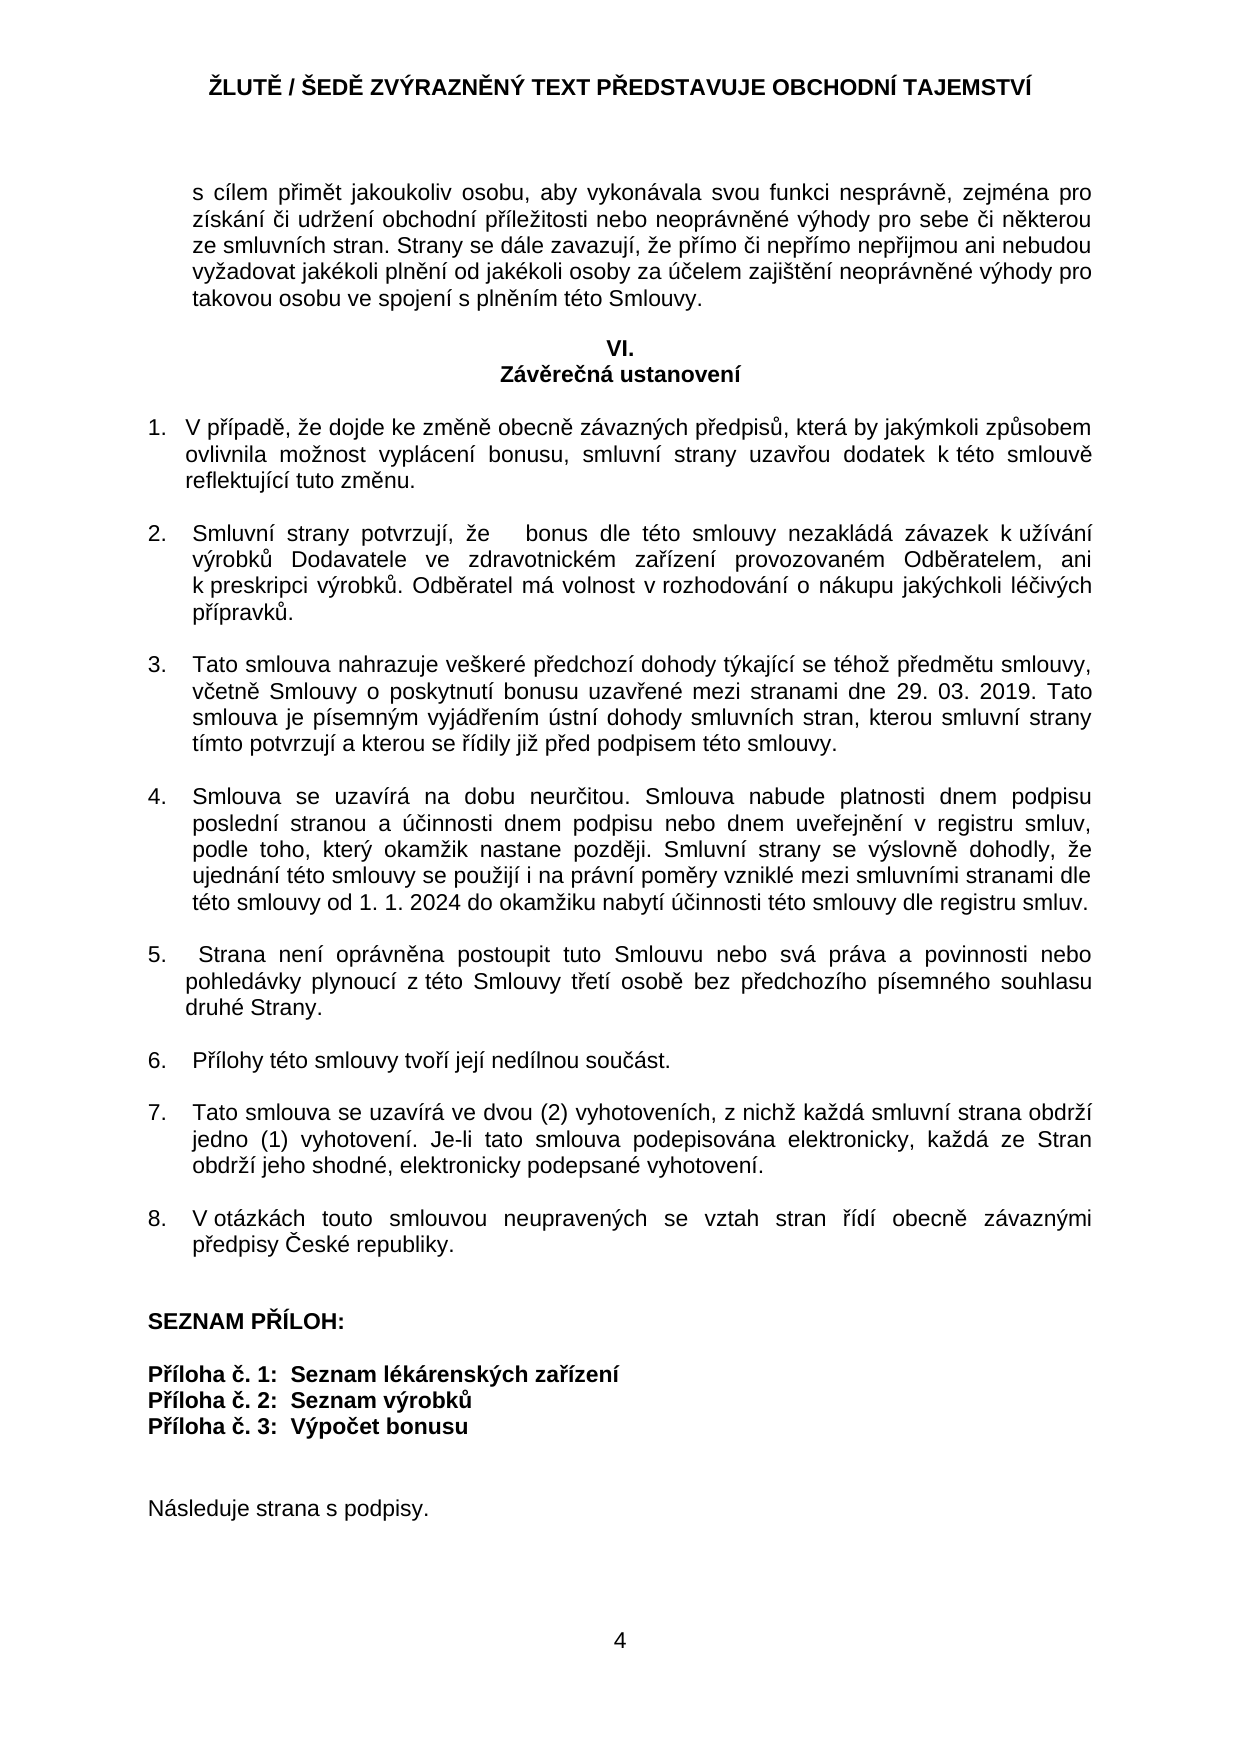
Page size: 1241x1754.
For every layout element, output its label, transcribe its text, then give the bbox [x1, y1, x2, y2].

list Smluvní strany potvrzují, že bonus dle této smlouvy nezakládá závazek k užívání výrobků Dodavatele ve zdravotnickém zařízení provozovaném Odběratelem, ani k preskripci výrobků. Odběratel má volnost v rozhodování o nákupu jakýchkoli léčivých přípravků. [148, 519, 1092, 625]
text Příloha č. 1: Seznam lékárenských zařízení [148, 1361, 1092, 1387]
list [192, 179, 1092, 311]
list Tato smlouva nahrazuje veškeré předchozí dohody týkající se téhož předmětu smlouvy, včetně Smlouvy o poskytnutí bonusu uzavřené mezi stranami dne 29. 03. 2019. Tato smlouva je písemným vyjádřením ústní dohody smluvních stran, kterou smluvní strany tímto potvrzují a kterou se řídily již před podpisem této smlouvy. [148, 651, 1092, 757]
list Tato smlouva se uzavírá ve dvou (2) vyhotoveních, z nichž každá smluvní strana obdrží jedno (1) vyhotovení. Je-li tato smlouva podepisována elektronicky, každá ze Stran obdrží jeho shodné, elektronicky podepsané vyhotovení. [148, 1099, 1092, 1178]
text Příloha č. 2: Seznam výrobků [148, 1387, 1092, 1413]
list V případě, že dojde ke změně obecně závazných předpisů, která by jakýmkoli způsobem ovlivnila možnost vyplácení bonusu, smluvní strany uzavřou dodatek k této smlouvě reflektující tuto změnu. [148, 414, 1092, 493]
text Příloha č. 3: Výpočet bonusu [148, 1413, 1092, 1439]
text SEZNAM PŘÍLOH: [148, 1308, 1092, 1334]
list Strana není oprávněna postoupit tuto Smlouvu nebo svá práva a povinnosti nebo pohledávky plynoucí z této Smlouvy třetí osobě bez předchozího písemného souhlasu druhé Strany. [148, 941, 1092, 1020]
list Přílohy této smlouvy tvoří její nedílnou součást. [148, 1047, 1092, 1073]
text Následuje strana s podpisy. [148, 1495, 1092, 1521]
list V otázkách touto smlouvou neupravených se vztah stran řídí obecně závaznými předpisy České republiky. [148, 1205, 1092, 1257]
list Smlouva se uzavírá na dobu neurčitou. Smlouva nabude platnosti dnem podpisu poslední stranou a účinnosti dnem podpisu nebo dnem uveřejnění v registru smluv, podle toho, který okamžik nastane později. Smluvní strany se výslovně dohodly, že ujednání této smlouvy se použijí i na právní poměry vzniklé mezi smluvními stranami dle této smlouvy od 1. 1. 2024 do okamžiku nabytí účinnosti této smlouvy dle registru smluv. [148, 783, 1092, 915]
text VI. [148, 335, 1092, 361]
text Závěrečná ustanovení [148, 361, 1092, 388]
